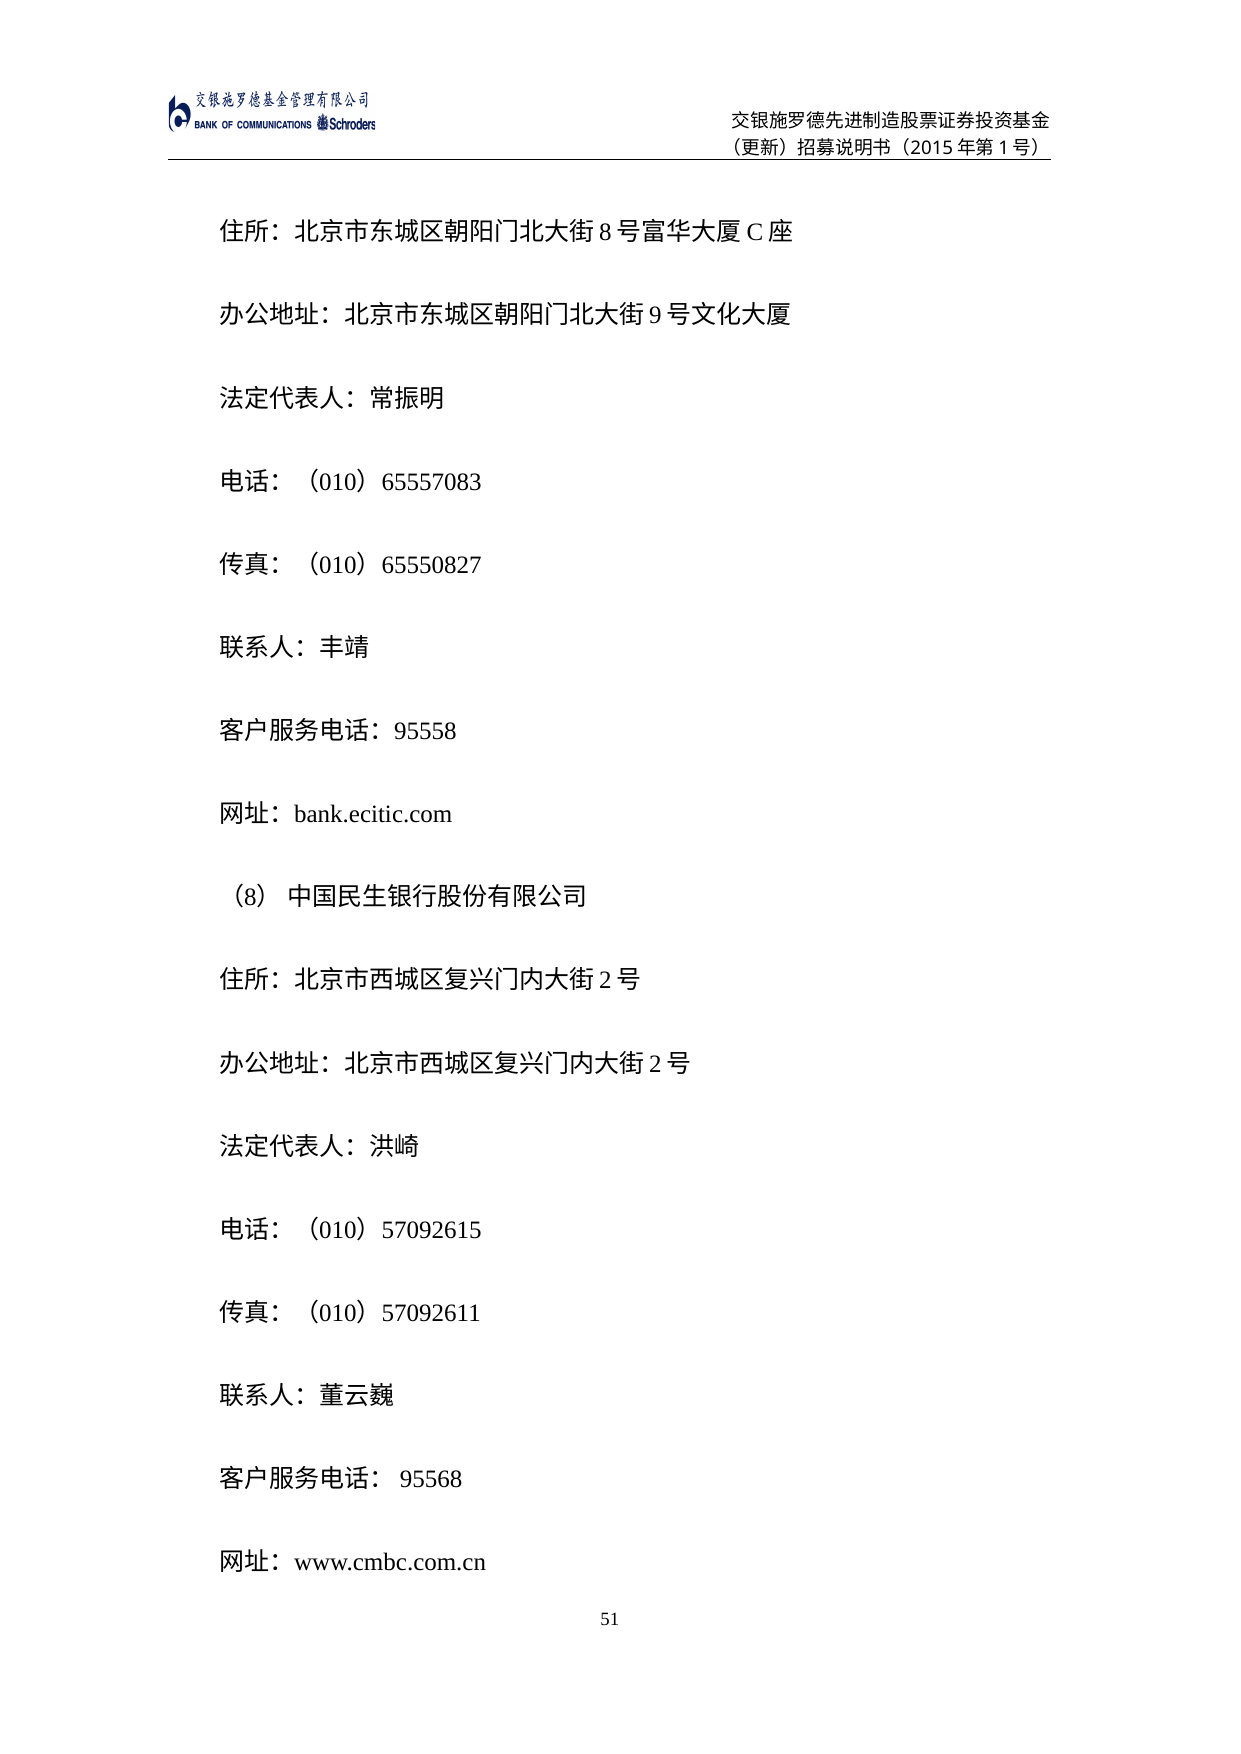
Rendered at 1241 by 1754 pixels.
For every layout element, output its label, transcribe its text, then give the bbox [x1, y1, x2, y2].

text 传真：（010）65550827 [169, 530, 1050, 595]
text 电话：（010）65557083 [169, 447, 1050, 512]
text 客户服务电话：95558 [169, 696, 1050, 761]
text 联系人：丰靖 [169, 613, 1050, 678]
text 传真：（010）57092611 [169, 1278, 1050, 1343]
text 网址：www.cmbc.com.cn [169, 1527, 1050, 1592]
text 网址：bank.ecitic.com [169, 779, 1050, 844]
text 办公地址：北京市东城区朝阳门北大街9号文化大厦 [169, 281, 1050, 346]
text 法定代表人：常振明 [169, 364, 1050, 429]
text 住所：北京市东城区朝阳门北大街8号富华大厦C座 [169, 197, 1050, 262]
text 法定代表人：洪崎 [169, 1112, 1050, 1177]
text 联系人：董云巍 [169, 1361, 1050, 1426]
text （8） 中国民生银行股份有限公司 [169, 862, 1050, 927]
text 电话：（010）57092615 [169, 1195, 1050, 1260]
picture [168, 91, 376, 132]
text 客户服务电话： 95568 [169, 1444, 1050, 1509]
text 办公地址：北京市西城区复兴门内大街2号 [169, 1029, 1050, 1094]
text 住所：北京市西城区复兴门内大街2号 [169, 946, 1050, 1011]
